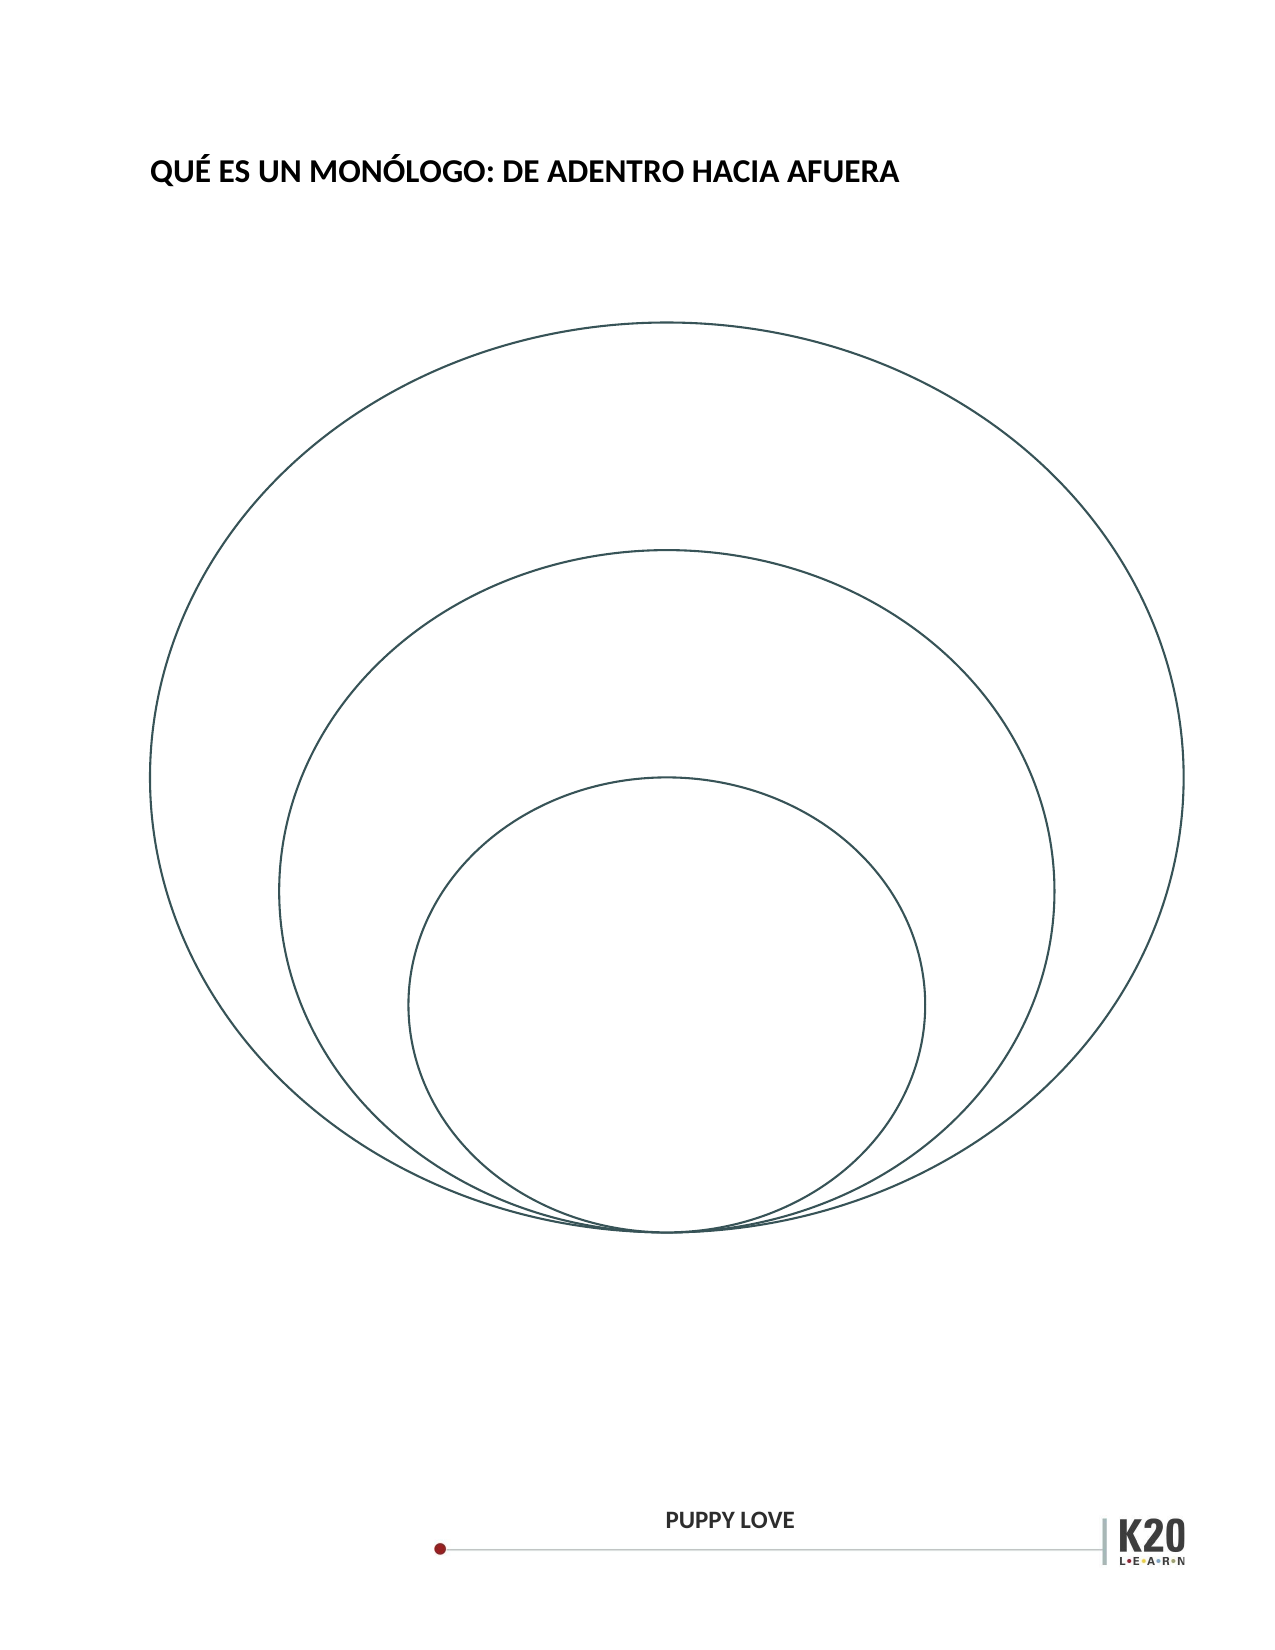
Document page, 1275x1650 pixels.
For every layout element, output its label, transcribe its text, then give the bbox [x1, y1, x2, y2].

picture [754, 1515, 763, 1525]
picture [683, 1515, 690, 1525]
picture [772, 1515, 777, 1524]
title QUÉ ES UN MONÓLOGO: DE ADENTRO HACIA AFUERA [150, 150, 1125, 736]
picture [434, 1515, 1185, 1568]
title QUÉ ES UN MONÓLOGO: DE ADENTRO HACIA AFUERA [150, 818, 1125, 1364]
